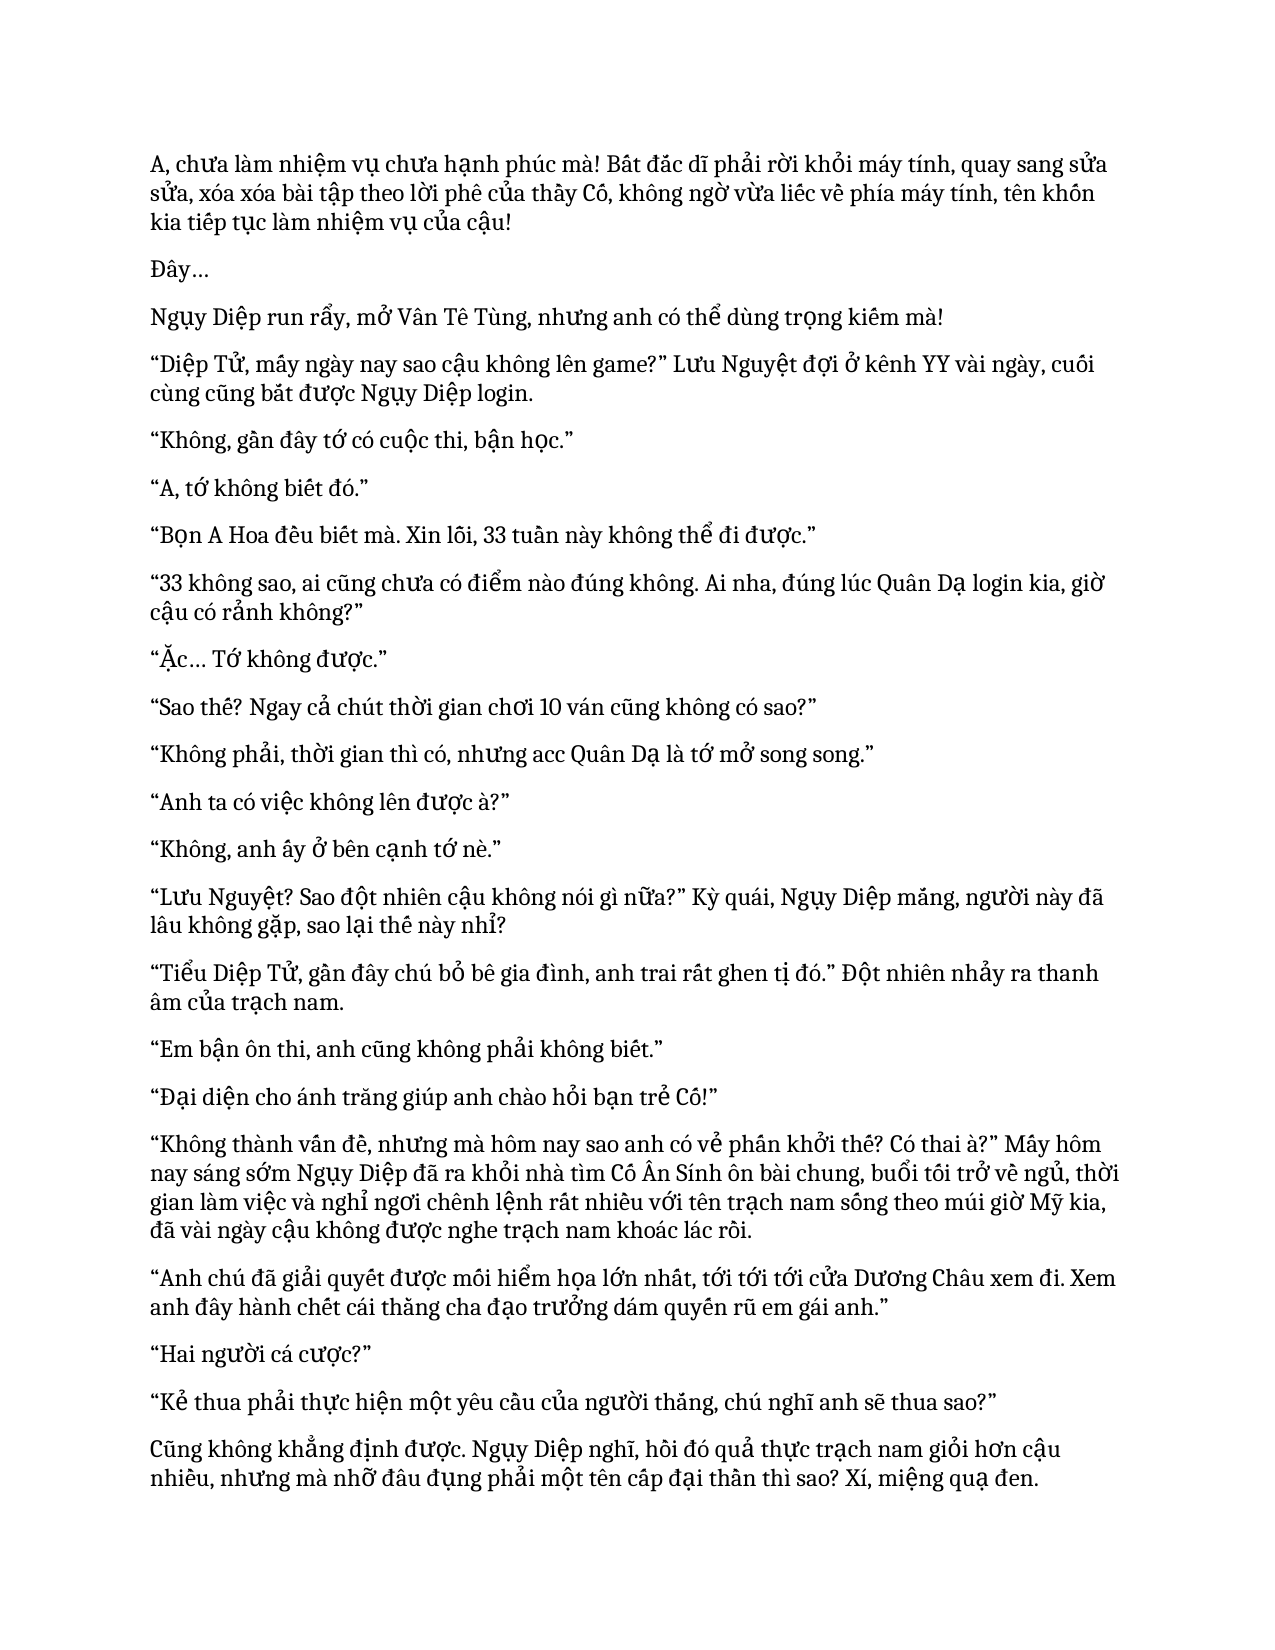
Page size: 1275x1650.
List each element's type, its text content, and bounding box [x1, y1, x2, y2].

text A, chưa làm nhiệm vụ chưa hạnh phúc mà! Bất đắc dĩ phải rời khỏi máy tính, quay sang sửa sửa, xóa xóa bài tập theo lời phê của thầy Cố, không ngờ vừa liếc về phía máy tính, tên khốn kia tiếp tục làm nhiệm vụ của cậu! [150, 150, 1125, 236]
text Cũng không khẳng định được. Ngụy Diệp nghĩ, hồi đó quả thực trạch nam giỏi hơn cậu nhiều, nhưng mà nhỡ đâu đụng phải một tên cấp đại thần thì sao? Xí, miệng quạ đen. [150, 1435, 1125, 1492]
text “33 không sao, ai cũng chưa có điểm nào đúng không. Ai nha, đúng lúc Quân Dạ login kia, giờ cậu có rảnh không?” [150, 569, 1125, 626]
text “Không, anh ấy ở bên cạnh tớ nè.” [150, 835, 1125, 864]
text Đây… [150, 255, 1125, 284]
text “A, tớ không biết đó.” [150, 474, 1125, 502]
text Ngụy Diệp run rẩy, mở Vân Tê Tùng, nhưng anh có thể dùng trọng kiếm mà! [150, 302, 1125, 331]
text “Bọn A Hoa đều biết mà. Xin lỗi, 33 tuần này không thể đi được.” [150, 521, 1125, 550]
text “Không, gần đây tớ có cuộc thi, bận học.” [150, 426, 1125, 455]
text “Tiểu Diệp Tử, gần đây chú bỏ bê gia đình, anh trai rất ghen tị đó.” Đột nhiên nhảy ra thanh âm của trạch nam. [150, 959, 1125, 1016]
text “Đại diện cho ánh trăng giúp anh chào hỏi bạn trẻ Cố!” [150, 1082, 1125, 1111]
text “Không phải, thời gian thì có, nhưng acc Quân Dạ là tớ mở song song.” [150, 740, 1125, 769]
text “Em bận ôn thi, anh cũng không phải không biết.” [150, 1035, 1125, 1064]
text “Không thành vấn đề, nhưng mà hôm nay sao anh có vẻ phấn khởi thế? Có thai à?” Mấy hôm nay sáng sớm Ngụy Diệp đã ra khỏi nhà tìm Cố Ân Sính ôn bài chung, buổi tối trở về ngủ, thời gian làm việc và nghỉ ngơi chênh lệnh rất nhiều với tên trạch nam sống theo múi giờ Mỹ kia, đã vài ngày cậu không được nghe trạch nam khoác lác rồi. [150, 1130, 1125, 1245]
text “Anh ta có việc không lên được à?” [150, 787, 1125, 816]
text “Hai người cá cược?” [150, 1340, 1125, 1369]
text “Sao thế? Ngay cả chút thời gian chơi 10 ván cũng không có sao?” [150, 692, 1125, 721]
text “Ặc… Tớ không được.” [150, 645, 1125, 674]
text “Kẻ thua phải thực hiện một yêu cầu của người thắng, chú nghĩ anh sẽ thua sao?” [150, 1387, 1125, 1416]
text “Anh chú đã giải quyết được mối hiểm họa lớn nhất, tới tới tới cửa Dương Châu xem đi. Xem anh đây hành chết cái thằng cha đạo trưởng dám quyến rũ em gái anh.” [150, 1264, 1125, 1321]
text “Lưu Nguyệt? Sao đột nhiên cậu không nói gì nữa?” Kỳ quái, Ngụy Diệp mắng, người này đã lâu không gặp, sao lại thế này nhỉ? [150, 882, 1125, 940]
text “Diệp Tử, mấy ngày nay sao cậu không lên game?” Lưu Nguyệt đợi ở kênh YY vài ngày, cuối cùng cũng bắt được Ngụy Diệp login. [150, 350, 1125, 407]
